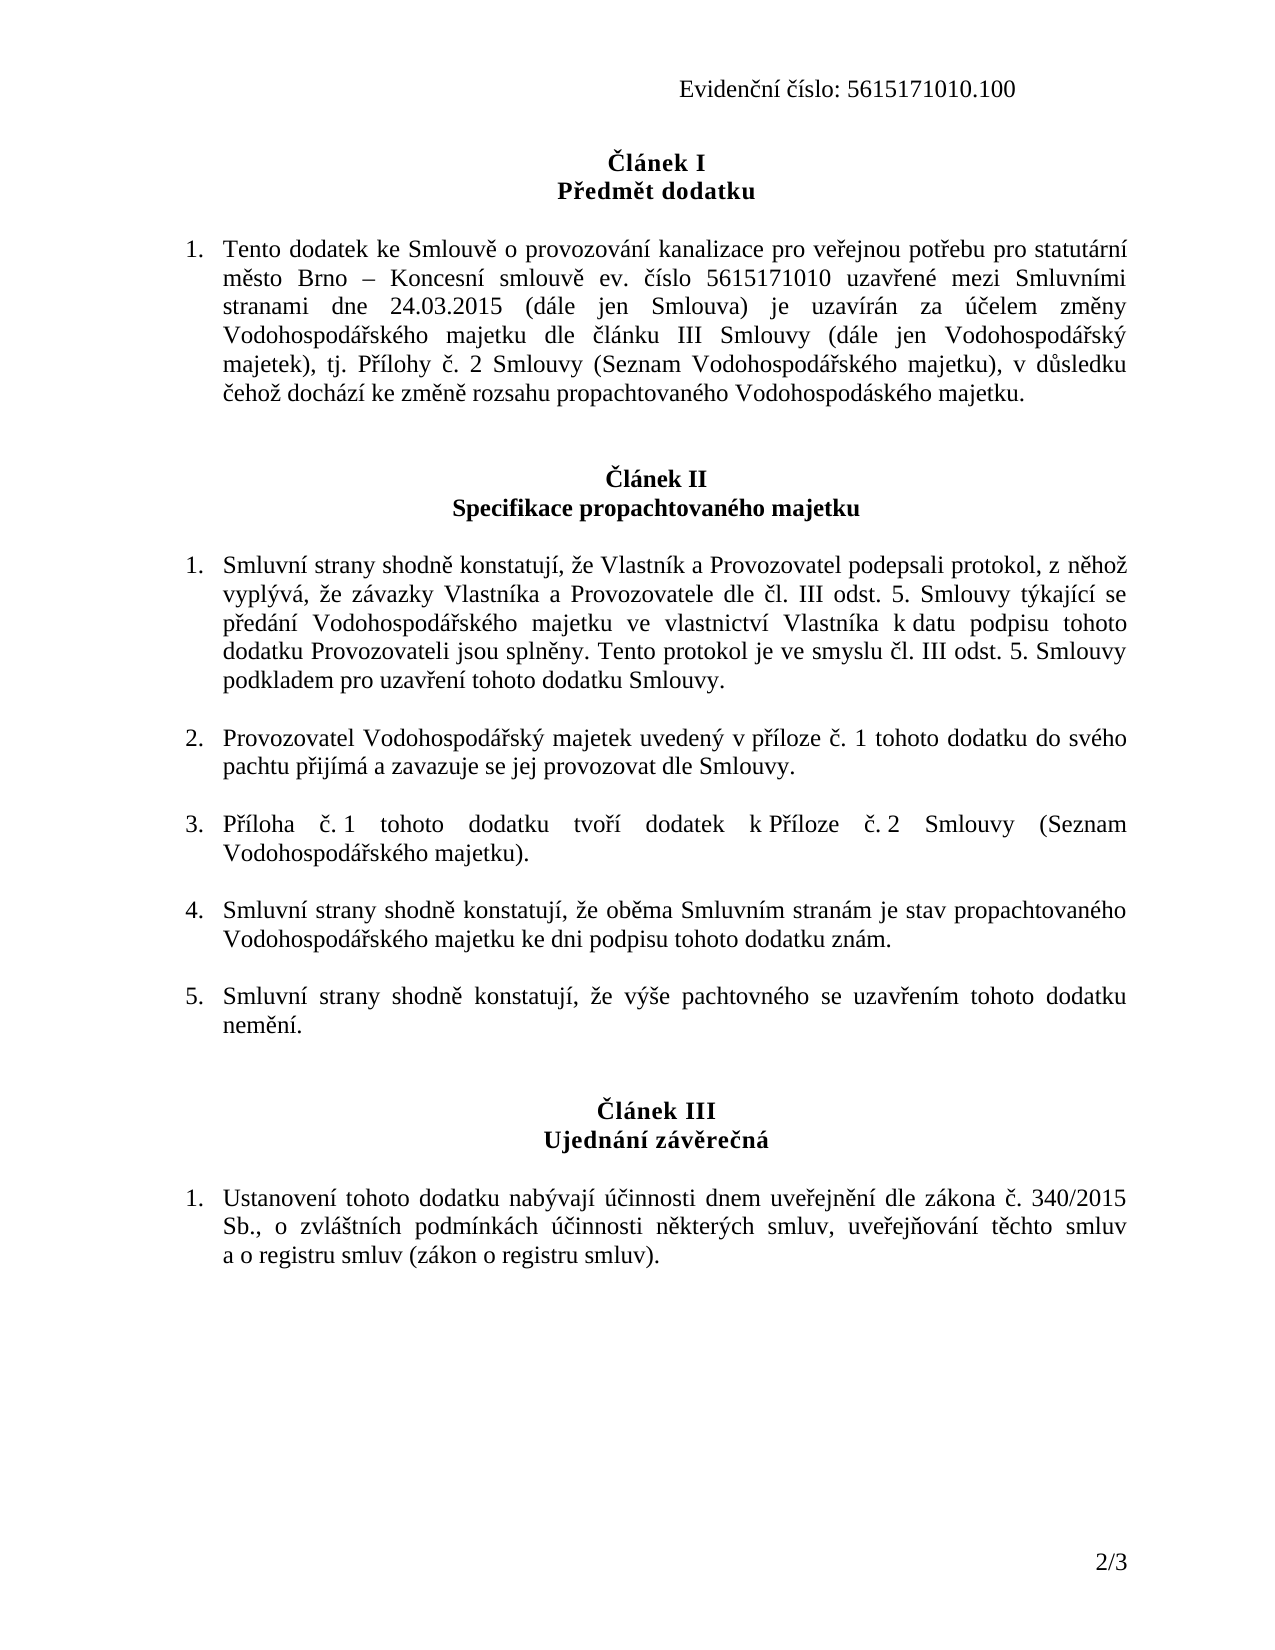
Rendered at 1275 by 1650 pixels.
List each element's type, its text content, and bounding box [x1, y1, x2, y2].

subtitle Předmět dodatku [185, 176, 1127, 205]
list Smluvní strany shodně konstatují, že oběma Smluvním stranám je stav propachtovaného Vodohospodářského majetku ke dni podpisu tohoto dodatku znám. [185, 895, 1127, 953]
text Článek II [185, 464, 1127, 493]
subtitle Ujednání závěrečná [185, 1125, 1127, 1154]
list Smluvní strany shodně konstatují, že Vlastník a Provozovatel podepsali protokol, z něhož vyplývá, že závazky Vlastníka a Provozovatele dle čl. III odst. 5. Smlouvy týkající se předání Vodohospodářského majetku ve vlastnictví Vlastníka k datu podpisu tohoto dodatku Provozovateli jsou splněny. Tento protokol je ve smyslu čl. III odst. 5. Smlouvy podkladem pro uzavření tohoto dodatku Smlouvy. [185, 550, 1127, 694]
subtitle Článek III [185, 1096, 1127, 1125]
subtitle Smluvní strany shodně konstatují, že výše pachtovného se uzavřením tohoto dodatku nemění. [185, 981, 1127, 1039]
subtitle Článek I [185, 148, 1127, 176]
text Specifikace propachtovaného majetku [185, 493, 1127, 521]
list Příloha č. 1 tohoto dodatku tvoří dodatek k Příloze č. 2 Smlouvy (Seznam Vodohospodářského majetku). [185, 809, 1127, 866]
list Ustanovení tohoto dodatku nabývají účinnosti dnem uveřejnění dle zákona č. 340/2015 Sb., o zvláštních podmínkách účinnosti některých smluv, uveřejňování těchto smluv a o registru smluv (zákon o registru smluv). [185, 1183, 1127, 1269]
list Tento dodatek ke Smlouvě o provozování kanalizace pro veřejnou potřebu pro statutární město Brno – Koncesní smlouvě ev. číslo 5615171010 uzavřené mezi Smluvními stranami dne 24.03.2015 (dále jen Smlouva) je uzavírán za účelem změny Vodohospodářského majetku dle článku III Smlouvy (dále jen Vodohospodářský majetek), tj. Přílohy č. 2 Smlouvy (Seznam Vodohospodářského majetku), v důsledku čehož dochází ke změně rozsahu propachtovaného Vodohospodáského majetku. [185, 234, 1127, 406]
list Provozovatel Vodohospodářský majetek uvedený v příloze č. 1 tohoto dodatku do svého pachtu přijímá a zavazuje se jej provozovat dle Smlouvy. [185, 723, 1127, 780]
